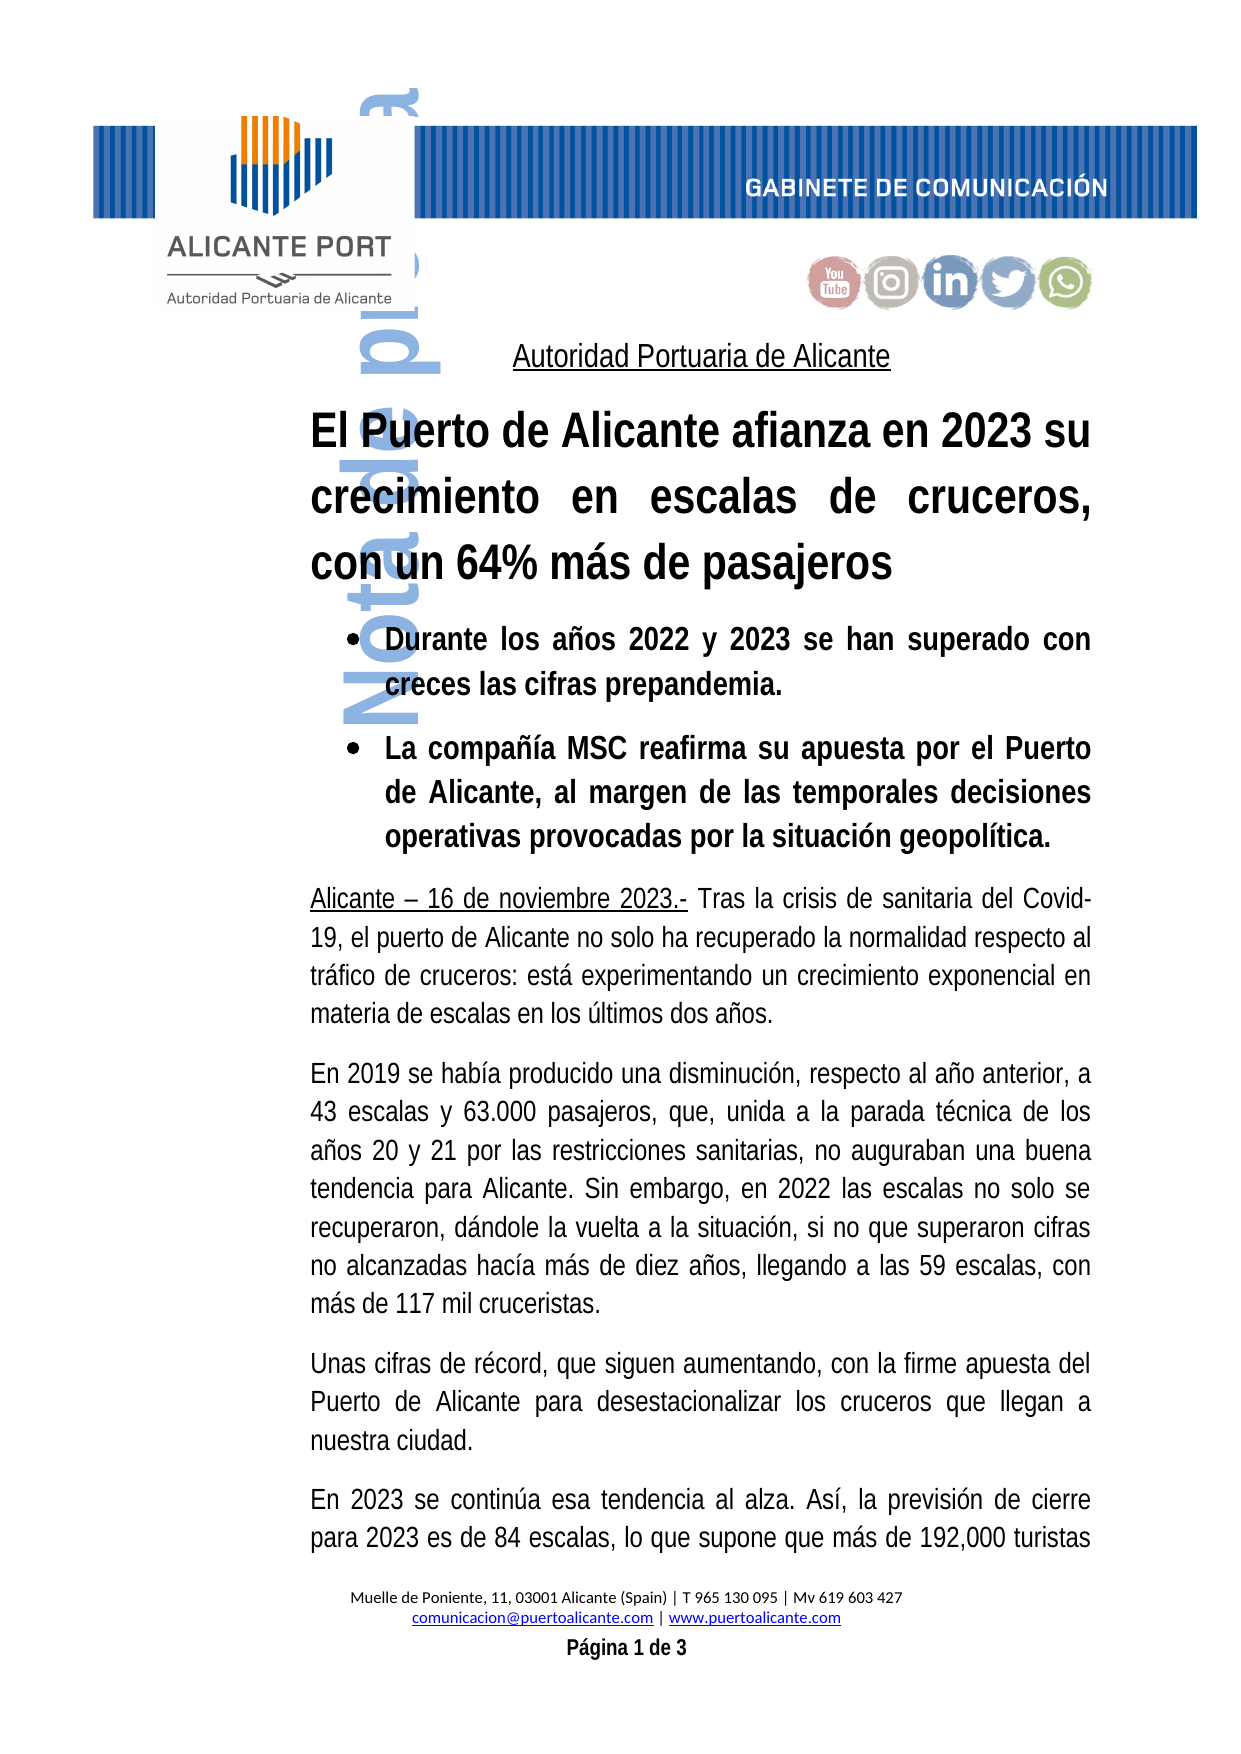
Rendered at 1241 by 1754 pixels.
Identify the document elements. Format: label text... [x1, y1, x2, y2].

text Autoridad Portuaria de Alicante [310, 336, 1093, 374]
list La compañía MSC reafirma su apuesta por el Puerto de Alicante, al margen de las temporales decisiones operativas provocadas por la situación geopolítica. [347, 728, 1093, 855]
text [310, 1482, 1093, 1554]
text En 2019 se había producido una disminución, respecto al año anterior, a 43 escalas y 63.000 pasajeros, que, unida a la parada técnica de los años 20 y 21 por las restricciones sanitarias, no auguraban una buena tendencia para Alicante. Sin embargo, en 2022 las escalas no solo se recuperaron, dándole la vuelta a la situación, si no que superaron cifras no alcanzadas hacía más de diez años, llegando a las 59 escalas, con más de 117 mil cruceristas. [310, 1056, 1093, 1320]
list Durante los años 2022 y 2023 se han superado con creces las cifras prepandemia. [347, 620, 1093, 702]
text Unas cifras de récord, que siguen aumentando, con la firme apuesta del Puerto de Alicante para desestacionalizar los cruceros que llegan a nuestra ciudad. [310, 1346, 1093, 1456]
text Alicante – 16 de noviembre 2023.- Tras la crisis de sanitaria del Covid-19, el puerto de Alicante no solo ha recuperado la normalidad respecto al tráfico de cruceros: está experimentando un crecimiento exponencial en materia de escalas en los últimos dos años. [310, 881, 1093, 1030]
text El Puerto de Alicante afianza en 2023 su crecimiento en escalas de cruceros, con un 64% más de pasajeros [310, 401, 1093, 590]
picture [85, 116, 1197, 311]
